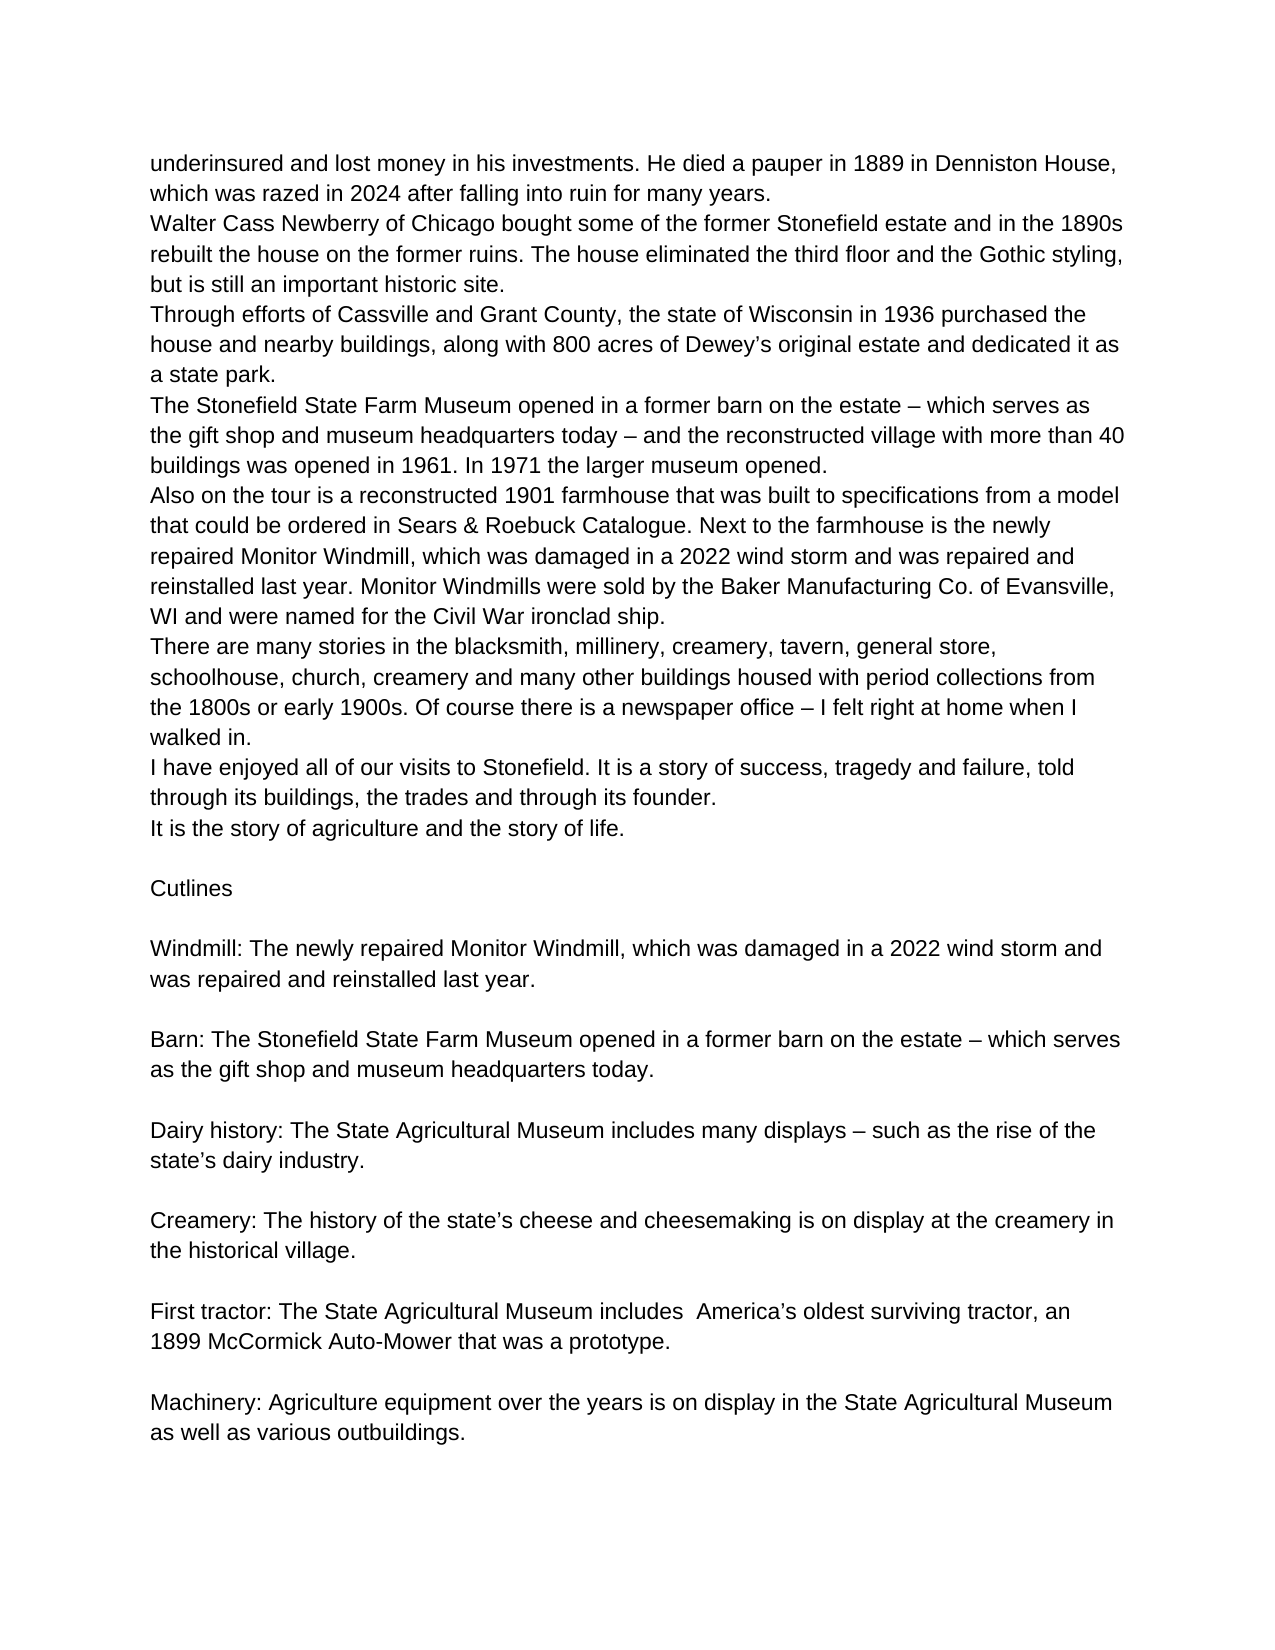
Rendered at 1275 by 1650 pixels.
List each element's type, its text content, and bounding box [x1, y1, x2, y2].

text Creamery: The history of the state’s cheese and cheesemaking is on display at the creamery in the historical village. [150, 1207, 1125, 1264]
text Windmill: The newly repaired Monitor Windmill, which was damaged in a 2022 wind storm and was repaired and reinstalled last year. [150, 935, 1125, 992]
text Also on the tour is a reconstructed 1901 farmhouse that was built to specifications from a model that could be ordered in Sears & Roebuck Catalogue. Next to the farmhouse is the newly repaired Monitor Windmill, which was damaged in a 2022 wind storm and was repaired and reinstalled last year. Monitor Windmills were sold by the Baker Manufacturing Co. of Evansville, WI and were named for the Civil War ironclad ship. [150, 482, 1125, 629]
text First tractor: The State Agricultural Museum includes America’s oldest surviving tractor, an 1899 McCormick Auto-Mower that was a prototype. [150, 1298, 1125, 1354]
text It is the story of agriculture and the story of life. [150, 814, 1125, 841]
text There are many stories in the blacksmith, millinery, creamery, tavern, general store, schoolhouse, church, creamery and many other buildings housed with period collections from the 1800s or early 1900s. Of course there is a newspaper office – I felt right at home when I walked in. [150, 633, 1125, 750]
text Dairy history: The State Agricultural Museum includes many displays – such as the rise of the state’s dairy industry. [150, 1117, 1125, 1173]
text Walter Cass Newberry of Chicago bought some of the former Stonefield estate and in the 1890s rebuilt the house on the former ruins. The house eliminated the third floor and the Gothic styling, but is still an important historic site. [150, 210, 1125, 297]
text The Stonefield State Farm Museum opened in a former barn on the estate – which serves as the gift shop and museum headquarters today – and the reconstructed village with more than 40 buildings was opened in 1961. In 1971 the larger museum opened. [150, 392, 1125, 478]
text I have enjoyed all of our visits to Stonefield. It is a story of success, tragedy and failure, told through its buildings, the trades and through its founder. [150, 754, 1125, 811]
text Through efforts of Cassville and Grant County, the state of Wisconsin in 1936 purchased the house and nearby buildings, along with 800 acres of Dewey’s original estate and dedicated it as a state park. [150, 301, 1125, 388]
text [150, 150, 1125, 207]
text Barn: The Stonefield State Farm Museum opened in a former barn on the estate – which serves as the gift shop and museum headquarters today. [150, 1026, 1125, 1083]
text Machinery: Agriculture equipment over the years is on display in the State Agricultural Museum as well as various outbuildings. [150, 1388, 1125, 1445]
text Cutlines [150, 875, 1125, 901]
